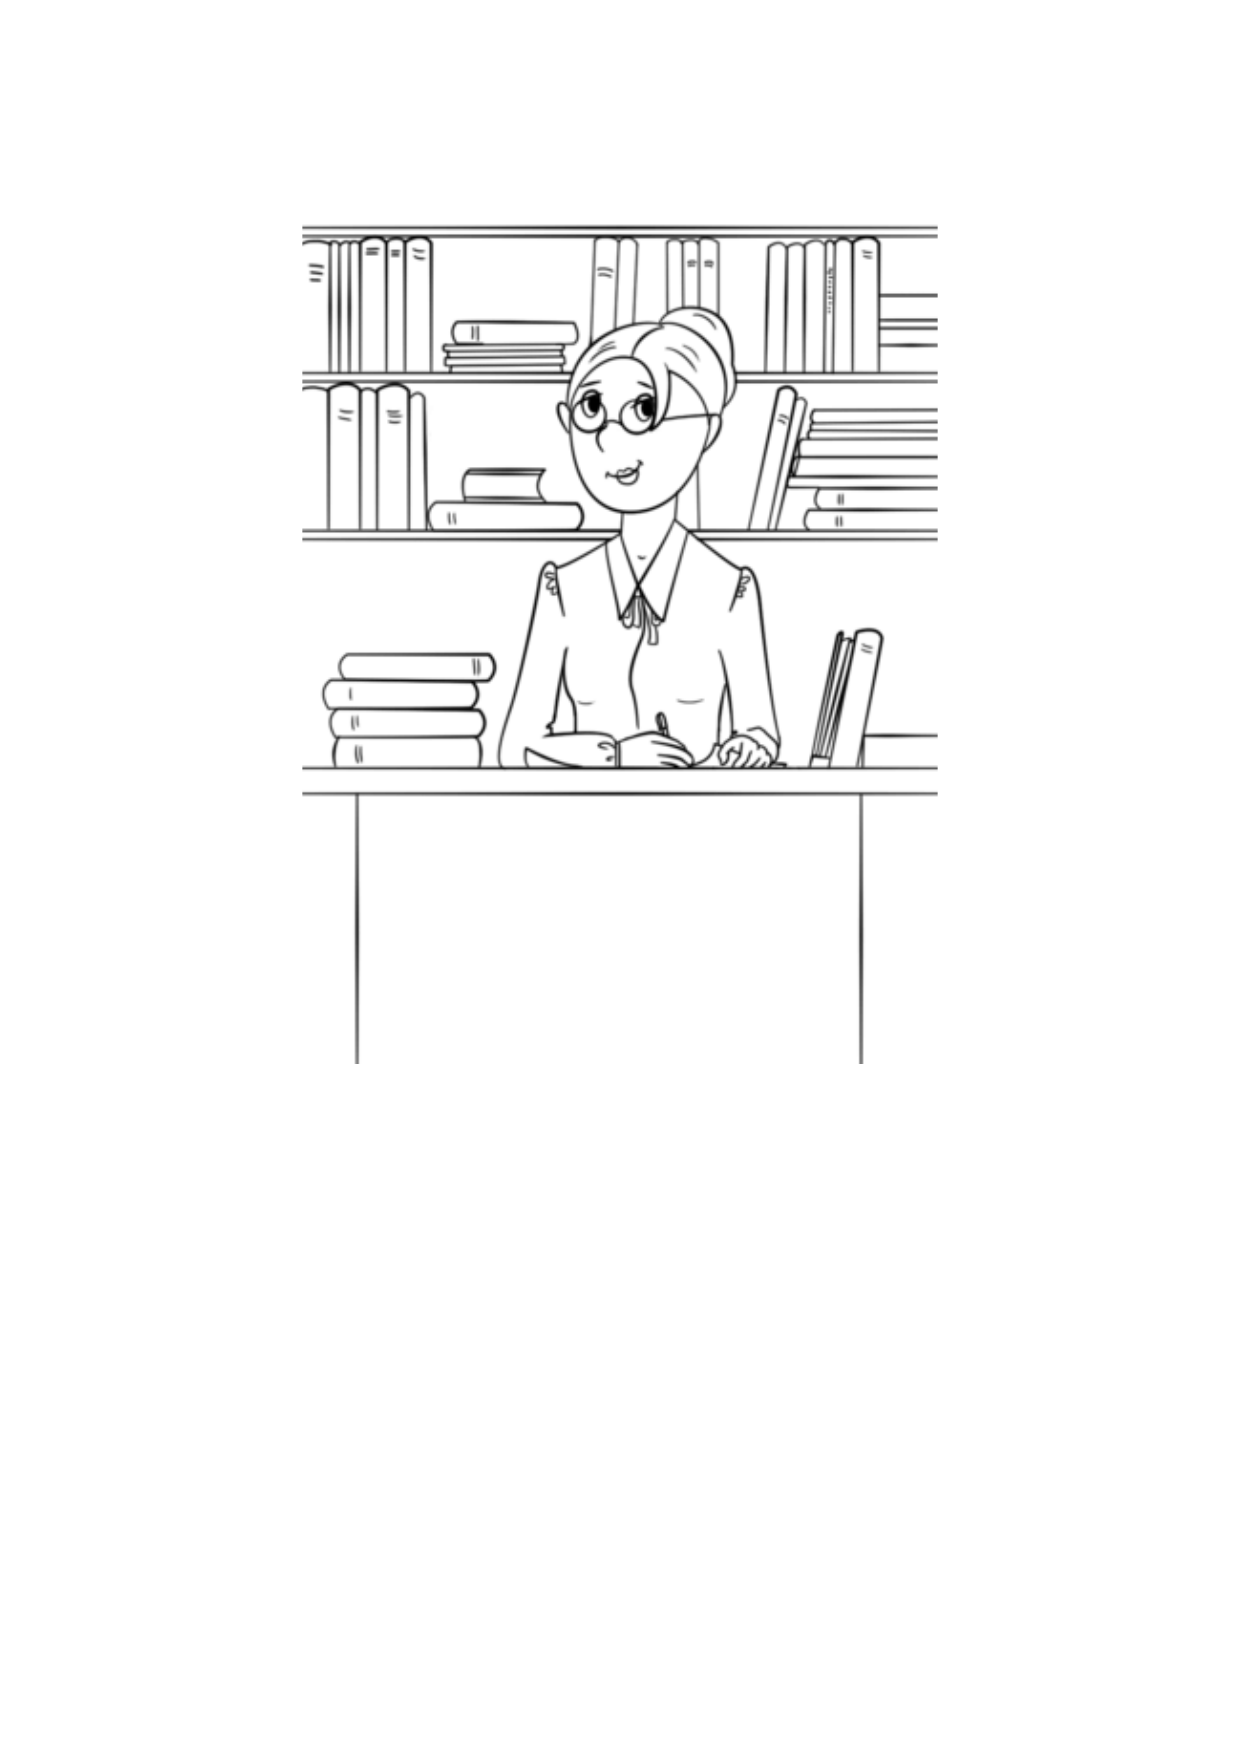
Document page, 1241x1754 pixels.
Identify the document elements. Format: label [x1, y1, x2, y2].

picture [302, 147, 938, 1064]
